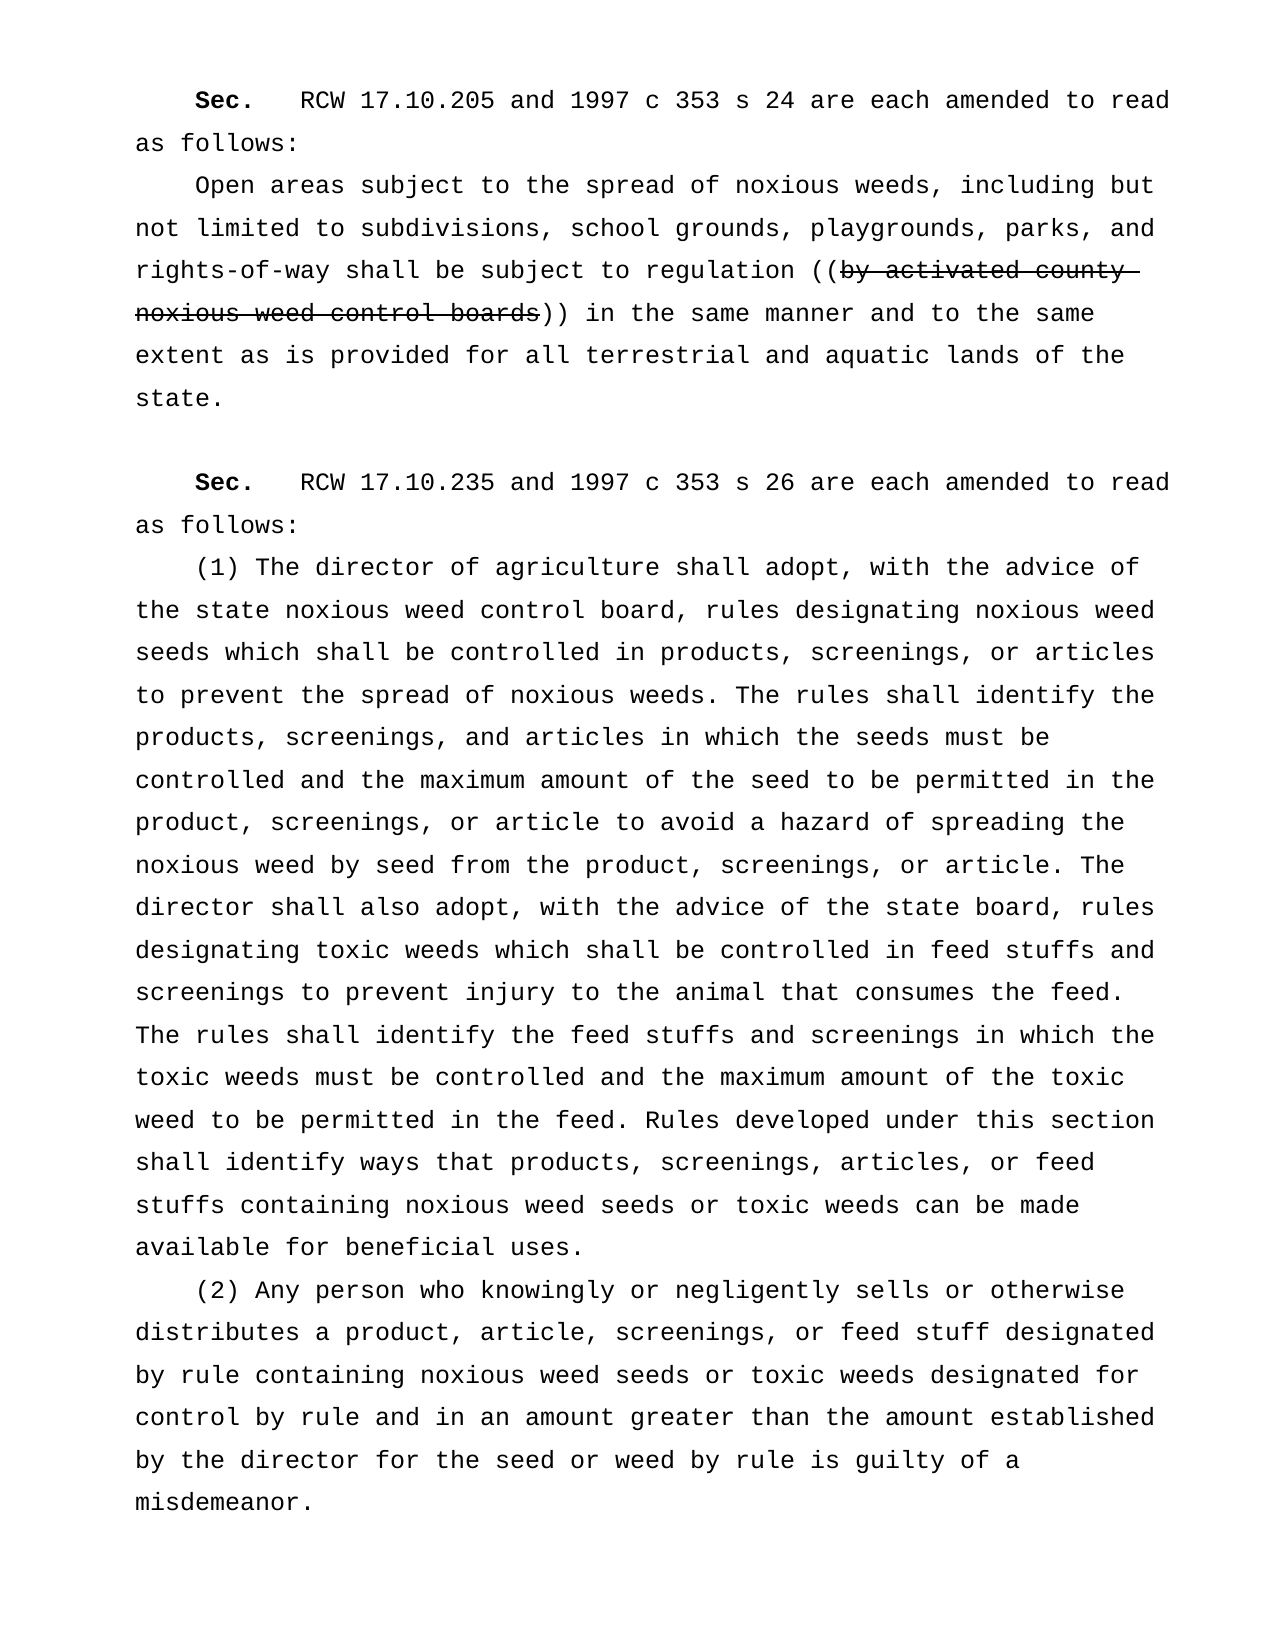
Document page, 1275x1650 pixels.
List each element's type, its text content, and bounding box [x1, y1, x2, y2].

text Sec. RCW 17.10.205 and 1997 c 353 s 24 are each amended to read as follows: [135, 75, 1170, 160]
text (1) The director of agriculture shall adopt, with the advice of the state noxious weed control board, rules designating noxious weed seeds which shall be controlled in products, screenings, or articles to prevent the spread of noxious weeds. The rules shall identify the products, screenings, and articles in which the seeds must be controlled and the maximum amount of the seed to be permitted in the product, screenings, or article to avoid a hazard of spreading the noxious weed by seed from the product, screenings, or article. The director shall also adopt, with the advice of the state board, rules designating toxic weeds which shall be controlled in feed stuffs and screenings to prevent injury to the animal that consumes the feed. The rules shall identify the feed stuffs and screenings in which the toxic weeds must be controlled and the maximum amount of the toxic weed to be permitted in the feed. Rules developed under this section shall identify ways that products, screenings, articles, or feed stuffs containing noxious weed seeds or toxic weeds can be made available for beneficial uses. [135, 542, 1170, 1264]
text Sec. RCW 17.10.235 and 1997 c 353 s 26 are each amended to read as follows: [135, 457, 1170, 542]
text (2) Any person who knowingly or negligently sells or otherwise distributes a product, article, screenings, or feed stuff designated by rule containing noxious weed seeds or toxic weeds designated for control by rule and in an amount greater than the amount established by the director for the seed or weed by rule is guilty of a misdemeanor. [135, 1264, 1170, 1519]
text Open areas subject to the spread of noxious weeds, including but not limited to subdivisions, school grounds, playgrounds, parks, and rights-of-way shall be subject to regulation ((by activated county noxious weed control boards)) in the same manner and to the same extent as is provided for all terrestrial and aquatic lands of the state. [135, 160, 1170, 415]
